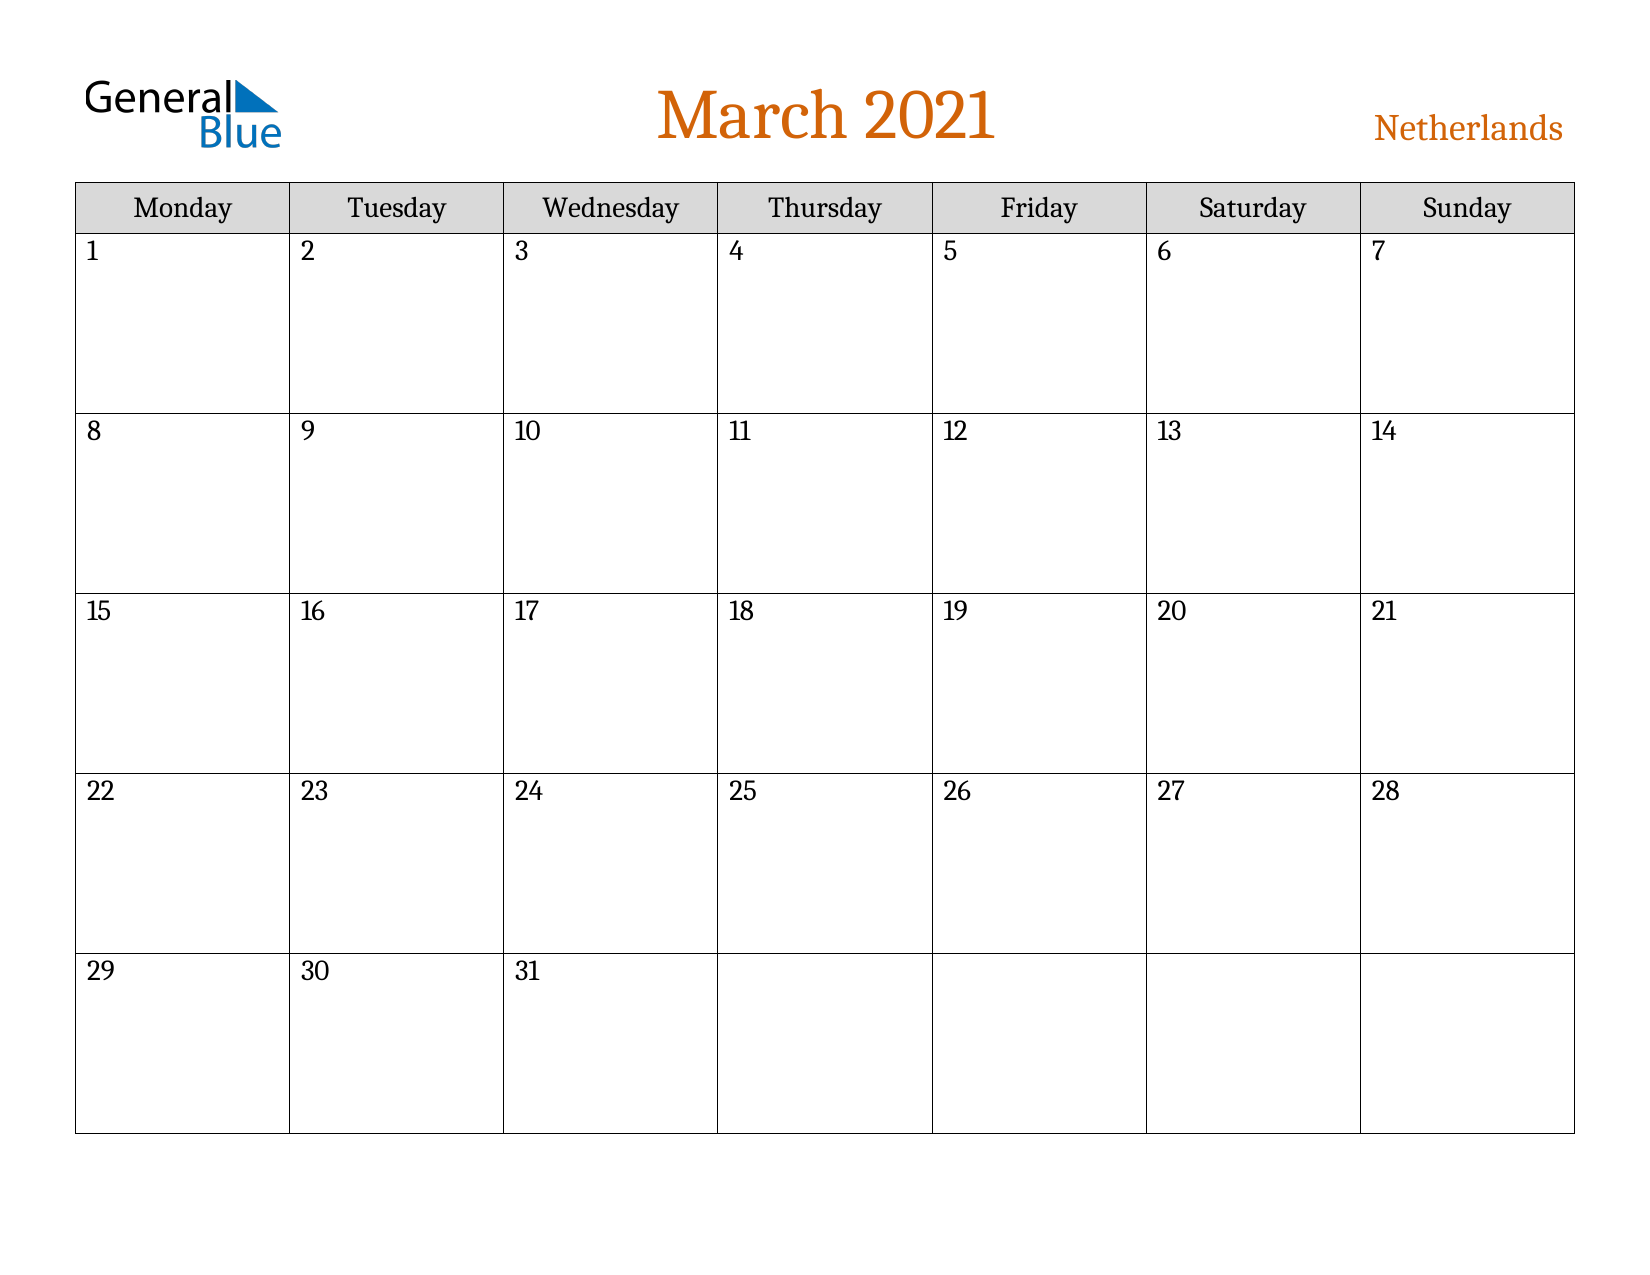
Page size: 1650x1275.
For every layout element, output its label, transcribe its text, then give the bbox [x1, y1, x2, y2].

table_cell Monday [76, 183, 289, 233]
table_cell [76, 630, 289, 773]
table_cell 4 [718, 234, 932, 270]
table_cell [1361, 810, 1574, 953]
table_cell [1361, 270, 1574, 413]
table_cell [1361, 450, 1574, 593]
table_header March 2021 [504, 75, 1146, 182]
table_cell 17 [504, 594, 717, 630]
table_cell [1361, 990, 1574, 1133]
table_cell [290, 270, 503, 413]
table_cell Wednesday [504, 183, 717, 233]
table_cell 24 [504, 774, 717, 810]
table_cell [76, 810, 289, 953]
table_cell [1147, 630, 1360, 773]
table_cell [718, 630, 932, 773]
table_cell [504, 990, 717, 1133]
table_cell 22 [76, 774, 289, 810]
table_cell [933, 450, 1146, 593]
table_cell 30 [290, 954, 503, 990]
table_cell 3 [504, 234, 717, 270]
table_cell [718, 810, 932, 953]
table_cell [933, 810, 1146, 953]
table_cell 29 [76, 954, 289, 990]
table_cell 25 [718, 774, 932, 810]
table_cell 31 [504, 954, 717, 990]
table_cell 11 [718, 414, 932, 450]
table_cell 6 [1147, 234, 1360, 270]
table_cell 16 [290, 594, 503, 630]
picture [86, 80, 281, 148]
table_cell 13 [1147, 414, 1360, 450]
table_cell [933, 990, 1146, 1133]
table_cell 27 [1147, 774, 1360, 810]
table_header Netherlands [1146, 75, 1574, 182]
table_cell [1147, 954, 1360, 990]
table_cell 1 [76, 234, 289, 270]
table_cell Saturday [1147, 183, 1360, 233]
table_cell 9 [290, 414, 503, 450]
table_cell [1361, 954, 1574, 990]
table_cell [1361, 630, 1574, 773]
table_cell [290, 990, 503, 1133]
table_cell Friday [933, 183, 1146, 233]
table_cell [933, 270, 1146, 413]
table_cell [718, 990, 932, 1133]
table_cell [76, 450, 289, 593]
table_cell 7 [1361, 234, 1574, 270]
table_cell [290, 630, 503, 773]
table_cell 20 [1147, 594, 1360, 630]
table_cell [933, 954, 1146, 990]
table_cell Tuesday [290, 183, 503, 233]
table_cell 28 [1361, 774, 1574, 810]
table_header [76, 75, 503, 182]
table_cell [1147, 270, 1360, 413]
table_cell [504, 270, 717, 413]
table_cell 19 [933, 594, 1146, 630]
table_cell Sunday [1361, 183, 1574, 233]
table_cell [1147, 450, 1360, 593]
table_cell [933, 630, 1146, 773]
table_cell [1147, 990, 1360, 1133]
table_cell [504, 630, 717, 773]
table_cell 8 [76, 414, 289, 450]
table_cell Thursday [718, 183, 932, 233]
table_cell [76, 270, 289, 413]
table_cell [504, 450, 717, 593]
table_cell 26 [933, 774, 1146, 810]
table_cell 5 [933, 234, 1146, 270]
table_cell [290, 450, 503, 593]
table_cell [1147, 810, 1360, 953]
table_cell 2 [290, 234, 503, 270]
table_cell 12 [933, 414, 1146, 450]
table_cell 21 [1361, 594, 1574, 630]
table_cell [718, 450, 932, 593]
table_cell 23 [290, 774, 503, 810]
table_cell [504, 810, 717, 953]
table_cell 10 [504, 414, 717, 450]
table_cell [718, 954, 932, 990]
table_cell [718, 270, 932, 413]
table_cell [290, 810, 503, 953]
table_cell [76, 990, 289, 1133]
table_cell 18 [718, 594, 932, 630]
table_cell 14 [1361, 414, 1574, 450]
table_cell 15 [76, 594, 289, 630]
